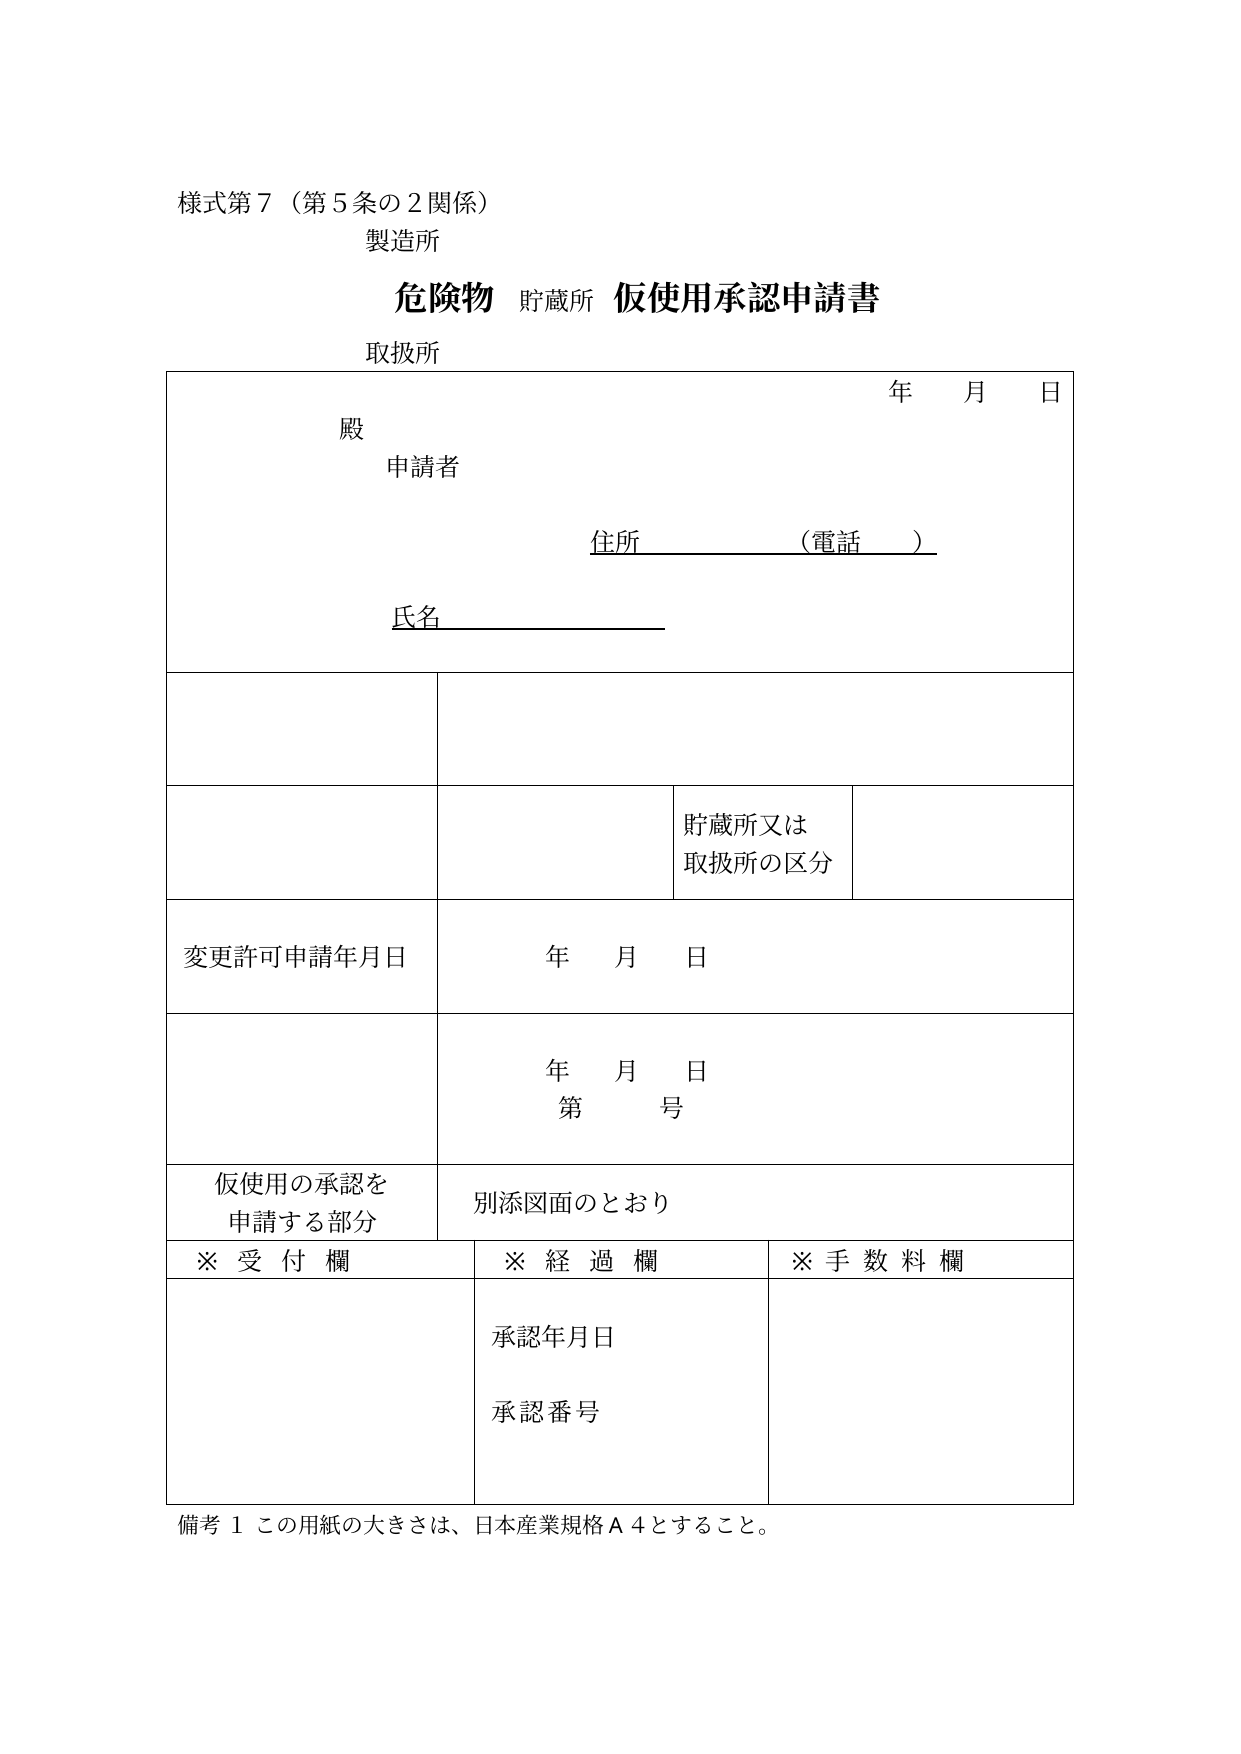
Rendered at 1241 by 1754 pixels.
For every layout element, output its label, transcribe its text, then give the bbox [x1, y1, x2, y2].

text 様式第７（第５条の２関係） [177, 183, 1063, 221]
table_cell [167, 1279, 474, 1504]
table_cell ※ 受 付 欄 [167, 1241, 474, 1278]
table_cell 承認年月日 承認番号 [475, 1279, 768, 1504]
table_cell ※ 手 数 料 欄 [769, 1241, 1073, 1278]
text 危険物 貯蔵所 仮使用承認申請書 [177, 258, 1063, 333]
table_cell ※ 経 過 欄 [475, 1241, 768, 1278]
table_cell [167, 786, 437, 899]
text 備考 １ この用紙の大きさは、日本産業規格A４とすること。 [177, 1505, 1063, 1543]
table_cell [438, 786, 673, 899]
table_cell [167, 673, 437, 785]
text 製造所 [177, 221, 1063, 258]
table_cell 貯蔵所又は 取扱所の区分 [674, 786, 852, 899]
table_cell [853, 786, 1073, 899]
table_cell 仮使用の承認を 申請する部分 [167, 1165, 437, 1239]
text 取扱所 [177, 333, 1063, 371]
table_cell 変更許可申請年月日 [167, 900, 437, 1012]
table_cell [438, 673, 1073, 785]
table_cell 年 月 日 [438, 900, 1073, 1012]
table_cell 年 月 日 第 号 [438, 1014, 1073, 1163]
table_header 年 月 日 殿 申請者 住所 （電話 ） 氏名 [167, 372, 1073, 672]
table_cell [769, 1279, 1073, 1504]
table_cell [167, 1014, 437, 1163]
table_cell 別添図面のとおり [438, 1165, 1073, 1239]
